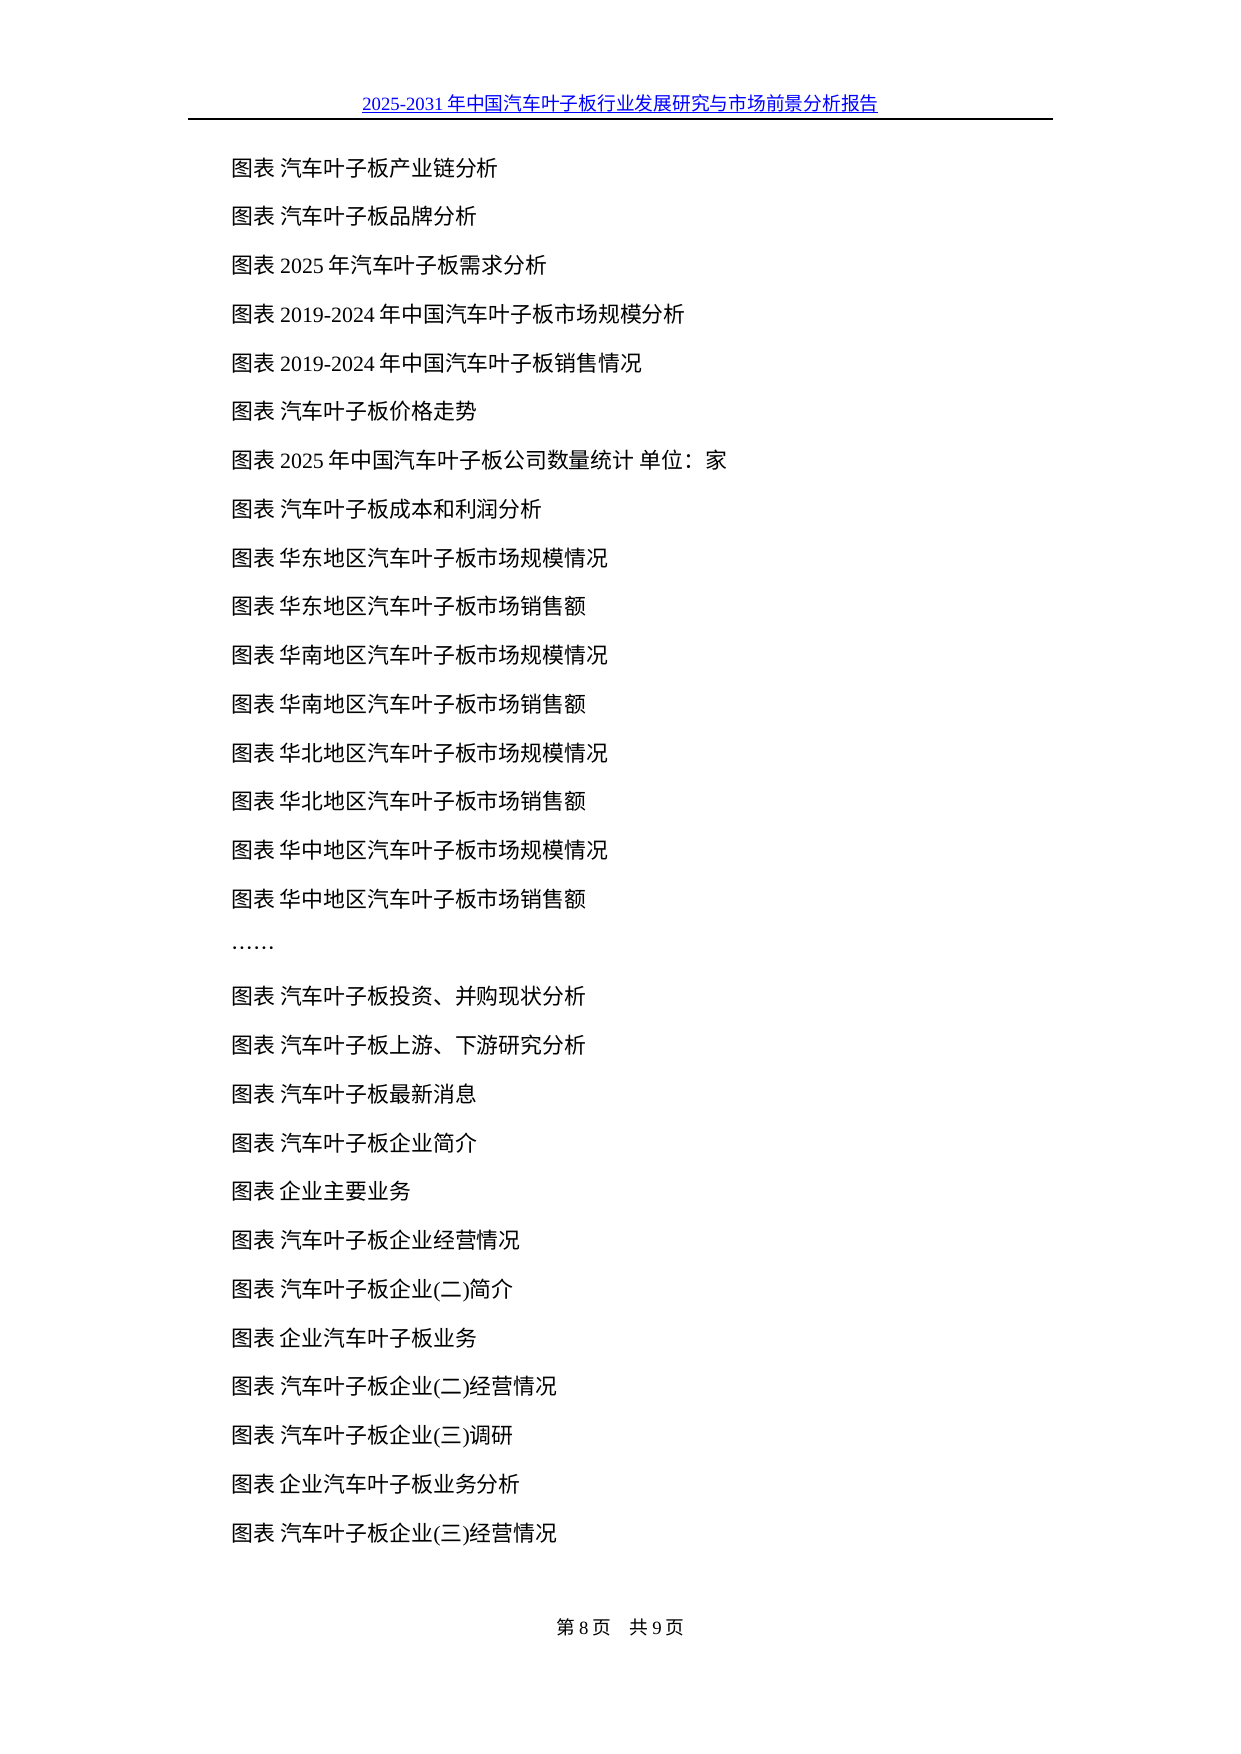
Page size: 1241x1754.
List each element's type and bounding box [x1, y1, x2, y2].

text [187, 150, 1053, 1548]
